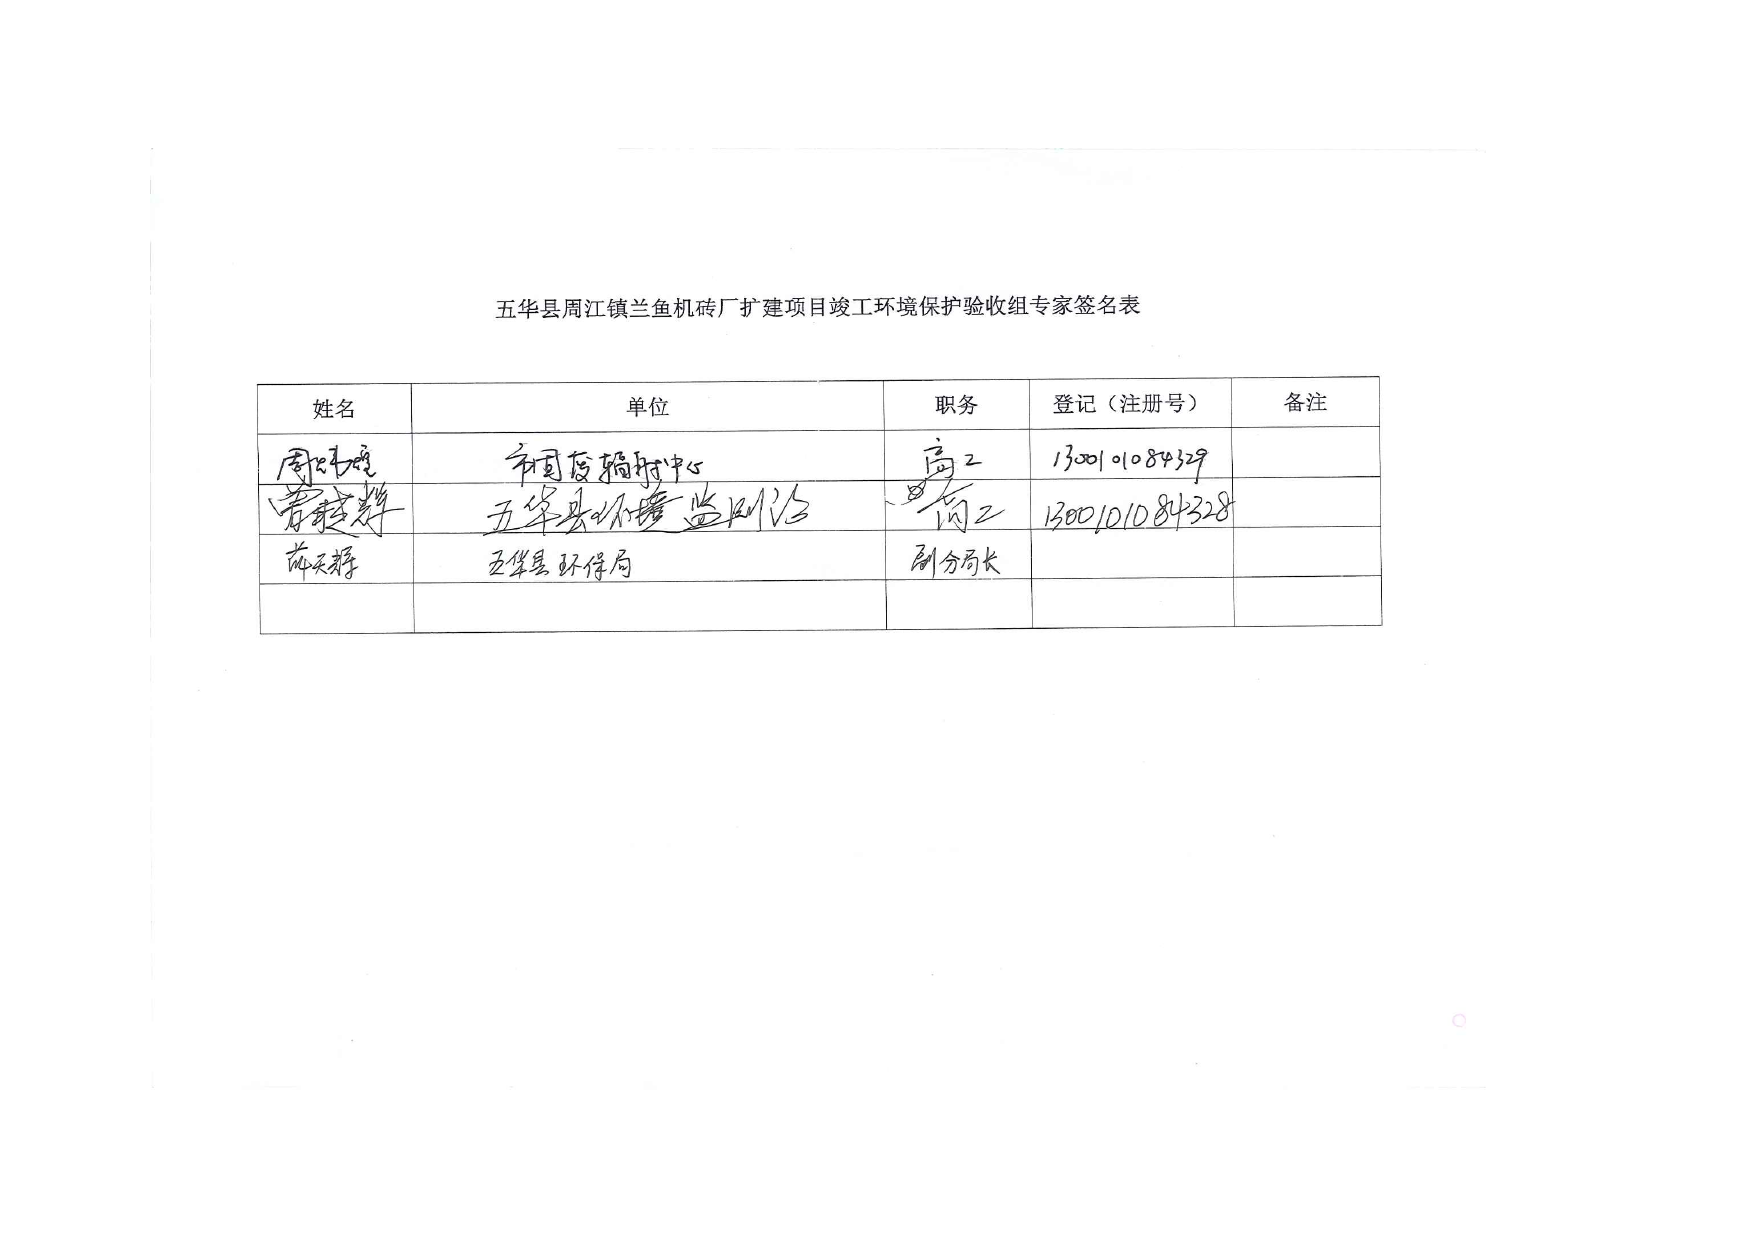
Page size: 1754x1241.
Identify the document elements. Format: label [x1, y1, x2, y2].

picture [150, 148, 1486, 1092]
